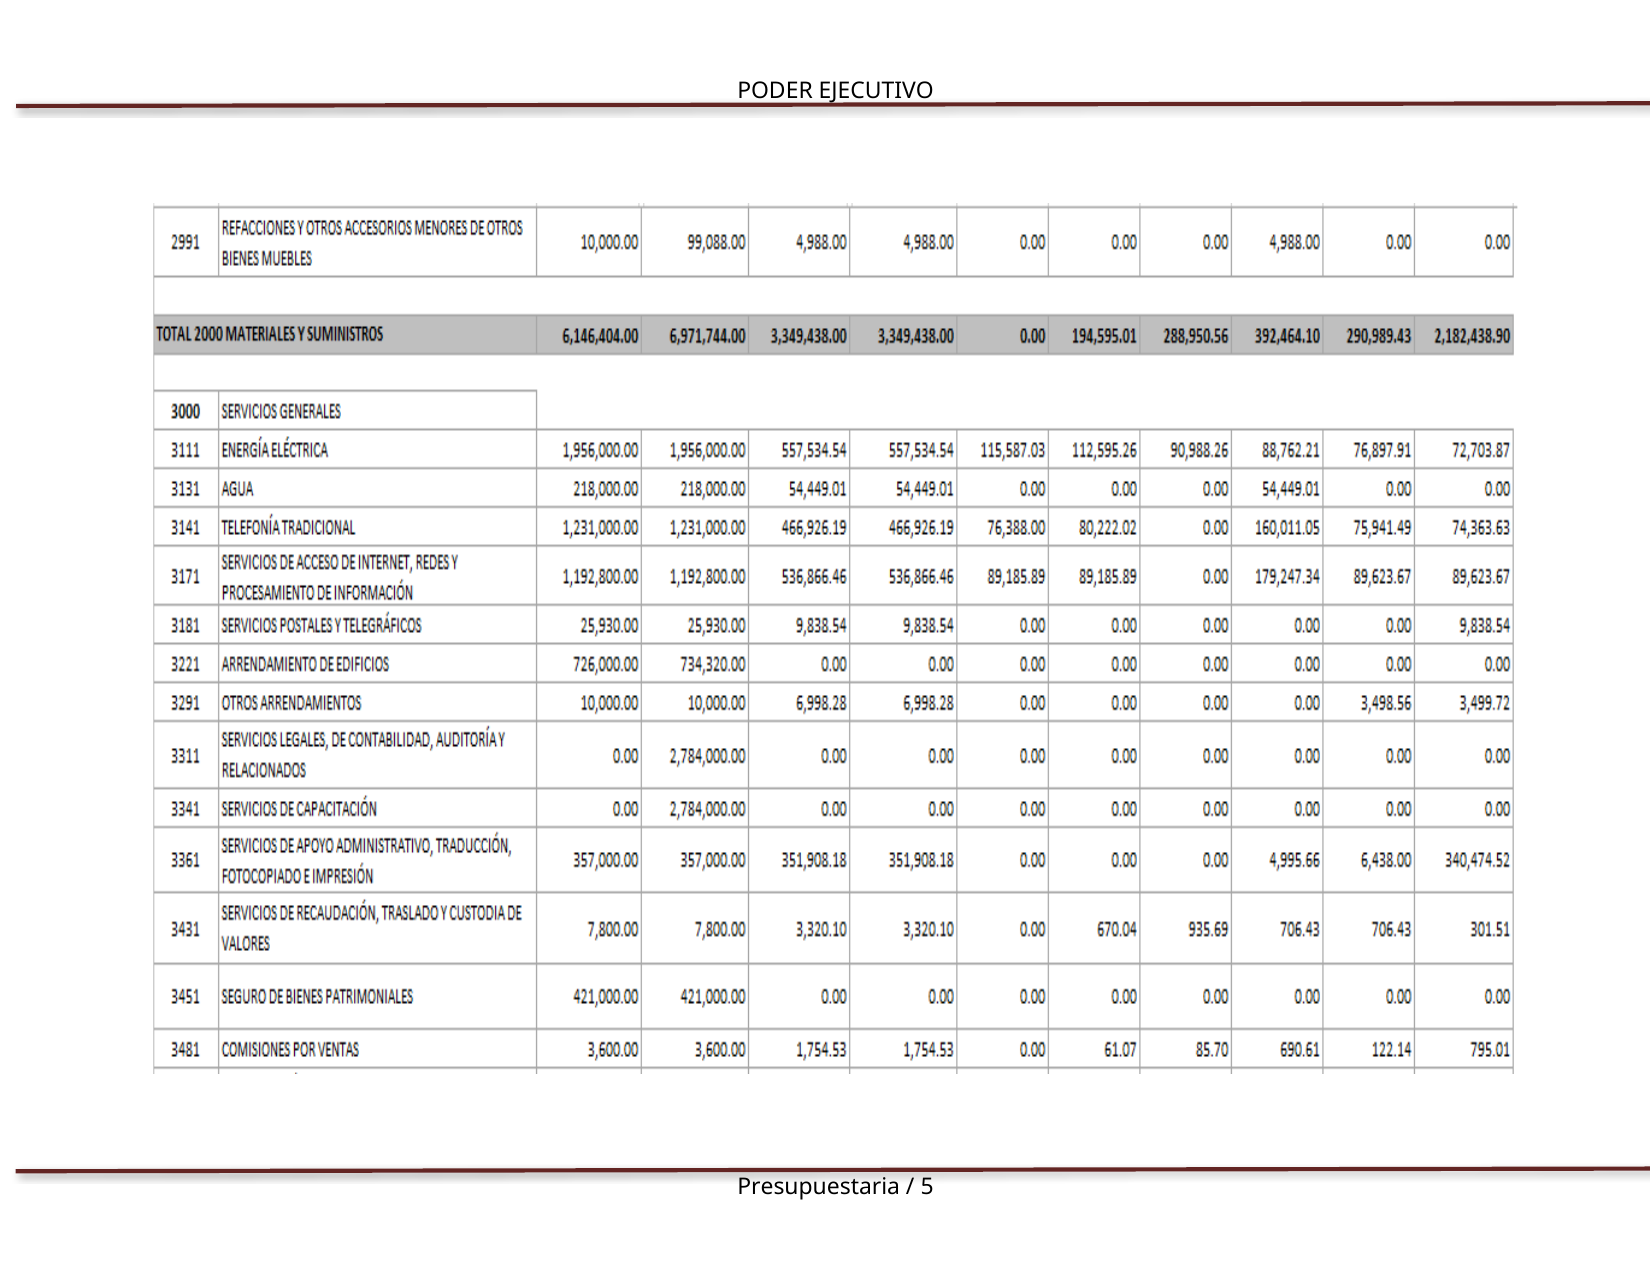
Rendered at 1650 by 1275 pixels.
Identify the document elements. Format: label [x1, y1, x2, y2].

picture [153, 203, 1518, 1074]
